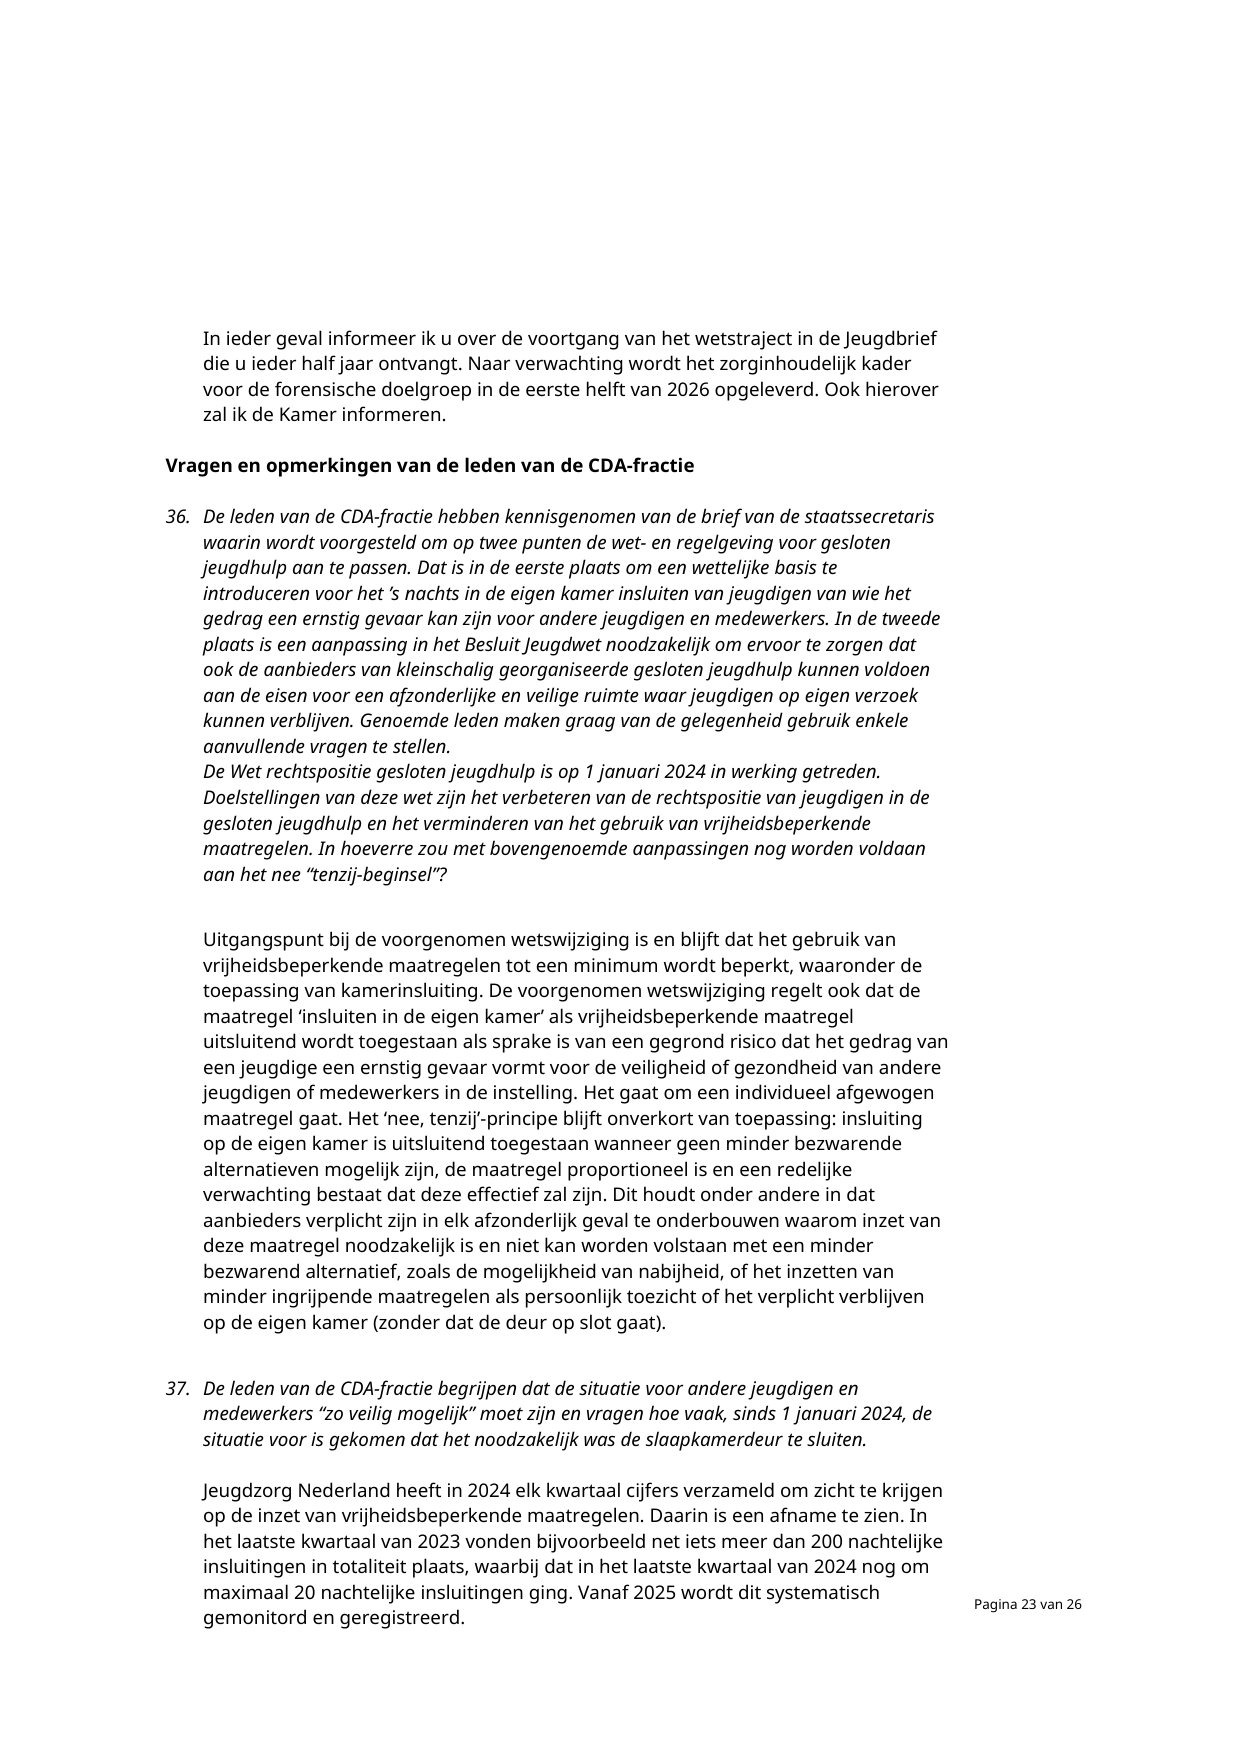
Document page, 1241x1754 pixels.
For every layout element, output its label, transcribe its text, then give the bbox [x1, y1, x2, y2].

text Uitgangspunt bij de voorgenomen wetswijziging is en blijft dat het gebruik van vrijheidsbeperkende maatregelen tot een minimum wordt beperkt, waaronder de toepassing van kamerinsluiting. De voorgenomen wetswijziging regelt ook dat de maatregel ‘insluiten in de eigen kamer’ als vrijheidsbeperkende maatregel uitsluitend wordt toegestaan als sprake is van een gegrond risico dat het gedrag van een jeugdige een ernstig gevaar vormt voor de veiligheid of gezondheid van andere jeugdigen of medewerkers in de instelling. Het gaat om een individueel afgewogen maatregel gaat. Het ‘nee, tenzij’-principe blijft onverkort van toepassing: insluiting op de eigen kamer is uitsluitend toegestaan wanneer geen minder bezwarende alternatieven mogelijk zijn, de maatregel proportioneel is en een redelijke verwachting bestaat dat deze effectief zal zijn. Dit houdt onder andere in dat aanbieders verplicht zijn in elk afzonderlijk geval te onderbouwen waarom inzet van deze maatregel noodzakelijk is en niet kan worden volstaan met een minder bezwarend alternatief, zoals de mogelijkheid van nabijheid, of het inzetten van minder ingrijpende maatregelen als persoonlijk toezicht of het verplicht verblijven op de eigen kamer (zonder dat de deur op slot gaat). [203, 926, 950, 1335]
list Vragen en opmerkingen van de leden van de CDA-fractie [165, 453, 950, 478]
list In ieder geval informeer ik u over de voortgang van het wetstraject in de Jeugdbrief die u ieder half jaar ontvangt. Naar verwachting wordt het zorginhoudelijk kader voor de forensische doelgroep in de eerste helft van 2026 opgeleverd. Ook hierover zal ik de Kamer informeren. [203, 325, 950, 427]
list Jeugdzorg Nederland heeft in 2024 elk kwartaal cijfers verzameld om zicht te krijgen op de inzet van vrijheidsbeperkende maatregelen. Daarin is een afname te zien. In het laatste kwartaal van 2023 vonden bijvoorbeeld net iets meer dan 200 nachtelijke insluitingen in totaliteit plaats, waarbij dat in het laatste kwartaal van 2024 nog om maximaal 20 nachtelijke insluitingen ging. Vanaf 2025 wordt dit systematisch gemonitord en geregistreerd. [203, 1477, 950, 1630]
list De leden van de CDA-fractie hebben kennisgenomen van de brief van de staatssecretaris waarin wordt voorgesteld om op twee punten de wet- en regelgeving voor gesloten jeugdhulp aan te passen. Dat is in de eerste plaats om een wettelijke basis te introduceren voor het ’s nachts in de eigen kamer insluiten van jeugdigen van wie het gedrag een ernstig gevaar kan zijn voor andere jeugdigen en medewerkers. In de tweede plaats is een aanpassing in het Besluit Jeugdwet noodzakelijk om ervoor te zorgen dat ook de aanbieders van kleinschalig georganiseerde gesloten jeugdhulp kunnen voldoen aan de eisen voor een afzonderlijke en veilige ruimte waar jeugdigen op eigen verzoek kunnen verblijven. Genoemde leden maken graag van de gelegenheid gebruik enkele aanvullende vragen te stellen. [165, 504, 950, 759]
list De leden van de CDA-fractie begrijpen dat de situatie voor andere jeugdigen en medewerkers “zo veilig mogelijk” moet zijn en vragen hoe vaak, sinds 1 januari 2024, de situatie voor is gekomen dat het noodzakelijk was de slaapkamerdeur te sluiten. [165, 1375, 950, 1451]
list De Wet rechtspositie gesloten jeugdhulp is op 1 januari 2024 in werking getreden. Doelstellingen van deze wet zijn het verbeteren van de rechtspositie van jeugdigen in de gesloten jeugdhulp en het verminderen van het gebruik van vrijheidsbeperkende maatregelen. In hoeverre zou met bovengenoemde aanpassingen nog worden voldaan aan het nee “tenzij-beginsel”? [203, 759, 950, 886]
